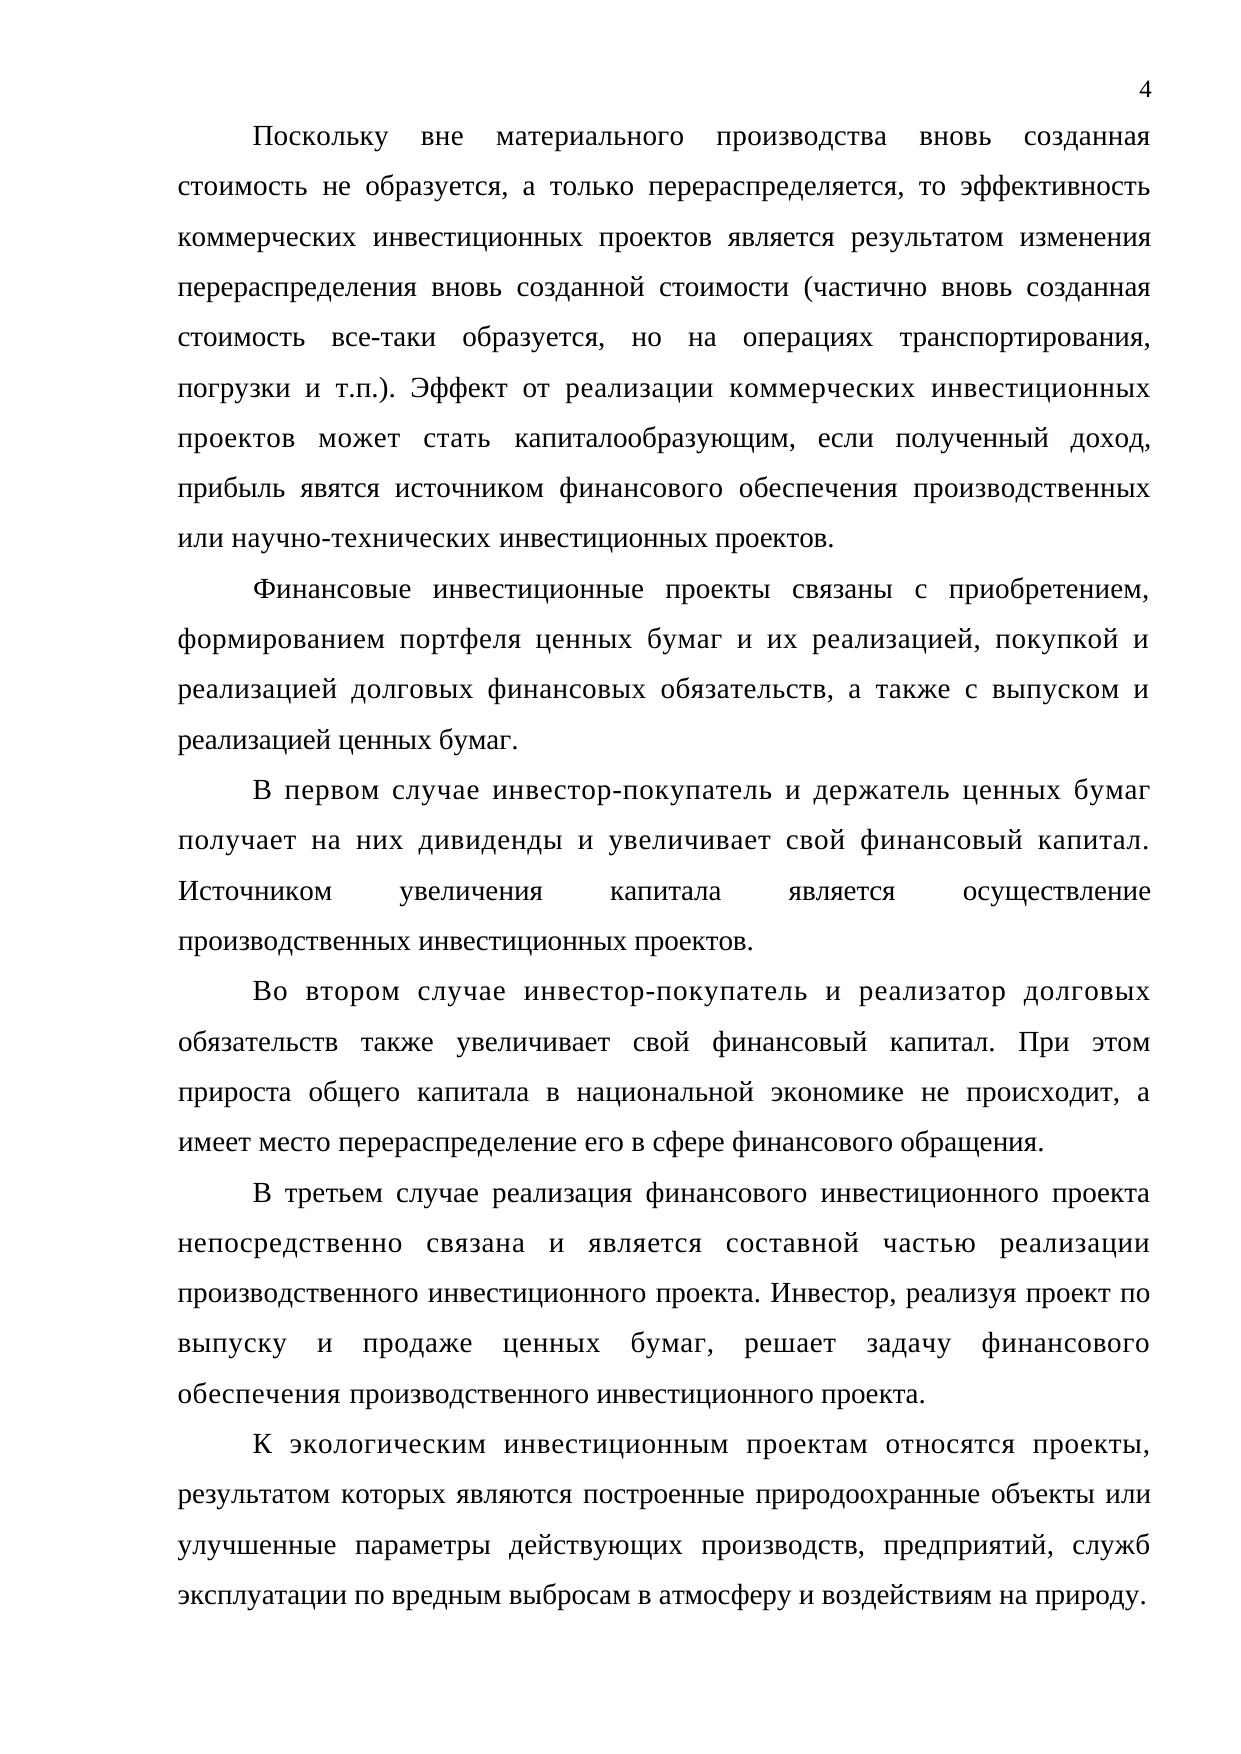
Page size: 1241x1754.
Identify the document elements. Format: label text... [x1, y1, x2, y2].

text В третьем случае реализация финансового инвестиционного проекта непосредственно связана и является составной частью реализации производственного инвестиционного проекта. Инвестор, реализуя проект по выпуску и продаже ценных бумаг, решает задачу финансового обеспечения производственного инвестиционного проекта. [177, 1175, 1152, 1409]
text В первом случае инвестор-покупатель и держатель ценных бумаг получает на них дивиденды и увеличивает свой финансовый капитал. Источником увеличения капитала является осуществление производственных инвестиционных проектов. [178, 772, 1152, 957]
text Во втором случае инвестор-покупатель и реализатор долговых обязательств также увеличивает свой финансовый капитал. При этом прироста общего капитала в национальной экономике не происходит, а имеет место перераспределение его в сфере финансового обращения. [178, 973, 1152, 1158]
text К экологическим инвестиционным проектам относятся проекты, результатом которых являются построенные природоохранные объекты или улучшенные параметры действующих производств, предприятий, служб эксплуатации по вредным выбросам в атмосферу и воздействиям на природу. [177, 1426, 1152, 1611]
text Финансовые инвестиционные проекты связаны с приобретением, формированием портфеля ценных бумаг и их реализацией, покупкой и реализацией долговых финансовых обязательств, а также с выпуском и реализацией ценных бумаг. [177, 571, 1151, 755]
text Поскольку вне материального производства вновь созданная стоимость не образуется, а только перераспределяется, то эффективность коммерческих инвестиционных проектов является результатом изменения перераспределения вновь созданной стоимости (частично вновь созданная стоимость все-таки образуется, но на операциях транспортирования, погрузки и т.п.). Эффект от реализации коммерческих инвестиционных проектов может стать капиталообразующим, если полученный доход, прибыль явятся источником финансового обеспечения производственных или научно-технических инвестиционных проектов. [177, 118, 1152, 554]
